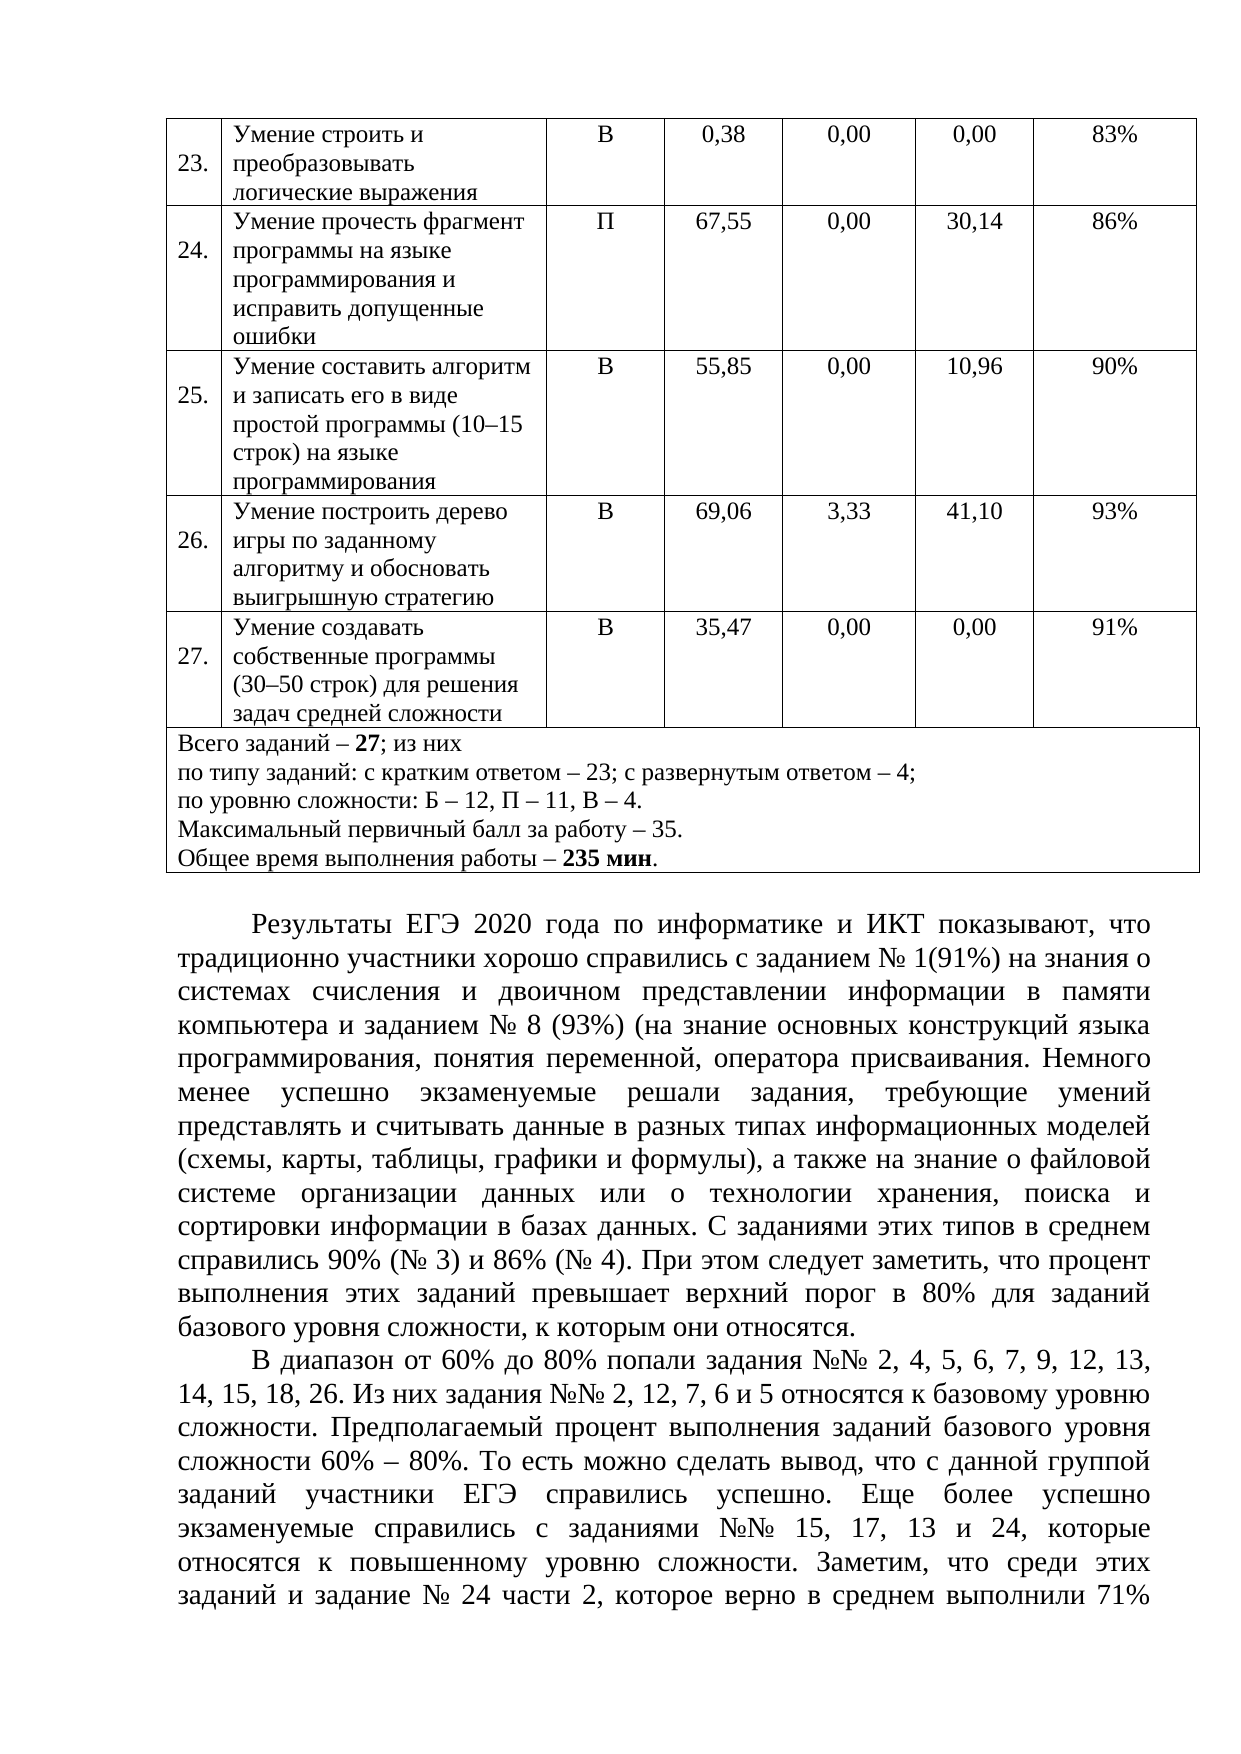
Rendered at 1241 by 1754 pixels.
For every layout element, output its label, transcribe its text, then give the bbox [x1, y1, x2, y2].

table_cell 83% [1034, 119, 1196, 205]
table_cell 27. [167, 612, 221, 727]
table_cell 24. [167, 206, 221, 350]
text Результаты ЕГЭ 2020 года по информатике и ИКТ показывают, что традиционно участники хорошо справились с заданием № 1(91%) на знания о системах счисления и двоичном представлении информации в памяти компьютера и заданием № 8 (93%) (на знание основных конструкций языка программирования, понятия переменной, оператора присваивания. Немного менее успешно экзаменуемые решали задания, требующие умений представлять и считывать данные в разных типах информационных моделей (схемы, карты, таблицы, графики и формулы), а также на знание о файловой системе организации данных или о технологии хранения, поиска и сортировки информации в базах данных. С заданиями этих типов в среднем справились 90% (№ 3) и 86% (№ 4). При этом следует заметить, что процент выполнения этих заданий превышает верхний порог в 80% для заданий базового уровня сложности, к которым они относятся. [177, 906, 1152, 1342]
table_cell 26. [167, 496, 221, 611]
table_cell В [547, 612, 664, 727]
table_cell 69,06 [665, 496, 782, 611]
table_cell 23. [167, 119, 221, 205]
table_cell 0,38 [665, 119, 782, 205]
table_cell 0,00 [916, 119, 1033, 205]
table_cell 30,14 [916, 206, 1033, 350]
table_cell В [547, 351, 664, 495]
table_cell Всего заданий – 27; из них по типу заданий: с кратким ответом – 23; с развернутым ответом – 4; по уровню сложности: Б – 12, П – 11, В – 4. Максимальный первичный балл за работу – 35. Общее время выполнения работы – 235 мин. [167, 728, 1199, 872]
table_cell 93% [1034, 496, 1196, 611]
table_cell 0,00 [783, 206, 915, 350]
table_cell Умение составить алгоритм и записать его в виде простой программы (10–15 строк) на языке программирования [222, 351, 546, 495]
table_cell Умение построить дерево игры по заданному алгоритму и обосновать выигрышную стратегию [222, 496, 546, 611]
table_cell 25. [167, 351, 221, 495]
table_cell 35,47 [665, 612, 782, 727]
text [177, 1342, 1152, 1611]
table_cell В [547, 119, 664, 205]
table_cell Умение прочесть фрагмент программы на языке программирования и исправить допущенные ошибки [222, 206, 546, 350]
table_cell 3,33 [783, 496, 915, 611]
table_cell 0,00 [916, 612, 1033, 727]
table_cell 41,10 [916, 496, 1033, 611]
table_cell 0,00 [783, 612, 915, 727]
table_cell 0,00 [783, 119, 915, 205]
table_cell В [547, 496, 664, 611]
table_cell Умение строить и преобразовывать логические выражения [222, 119, 546, 205]
table_cell 55,85 [665, 351, 782, 495]
table_cell 86% [1034, 206, 1196, 350]
table_cell 0,00 [783, 351, 915, 495]
table_cell П [547, 206, 664, 350]
table_cell 91% [1034, 612, 1196, 727]
table_cell 90% [1034, 351, 1196, 495]
table_cell Умение создавать собственные программы (30–50 строк) для решения задач средней сложности [222, 612, 546, 727]
table_cell 10,96 [916, 351, 1033, 495]
table_cell 67,55 [665, 206, 782, 350]
